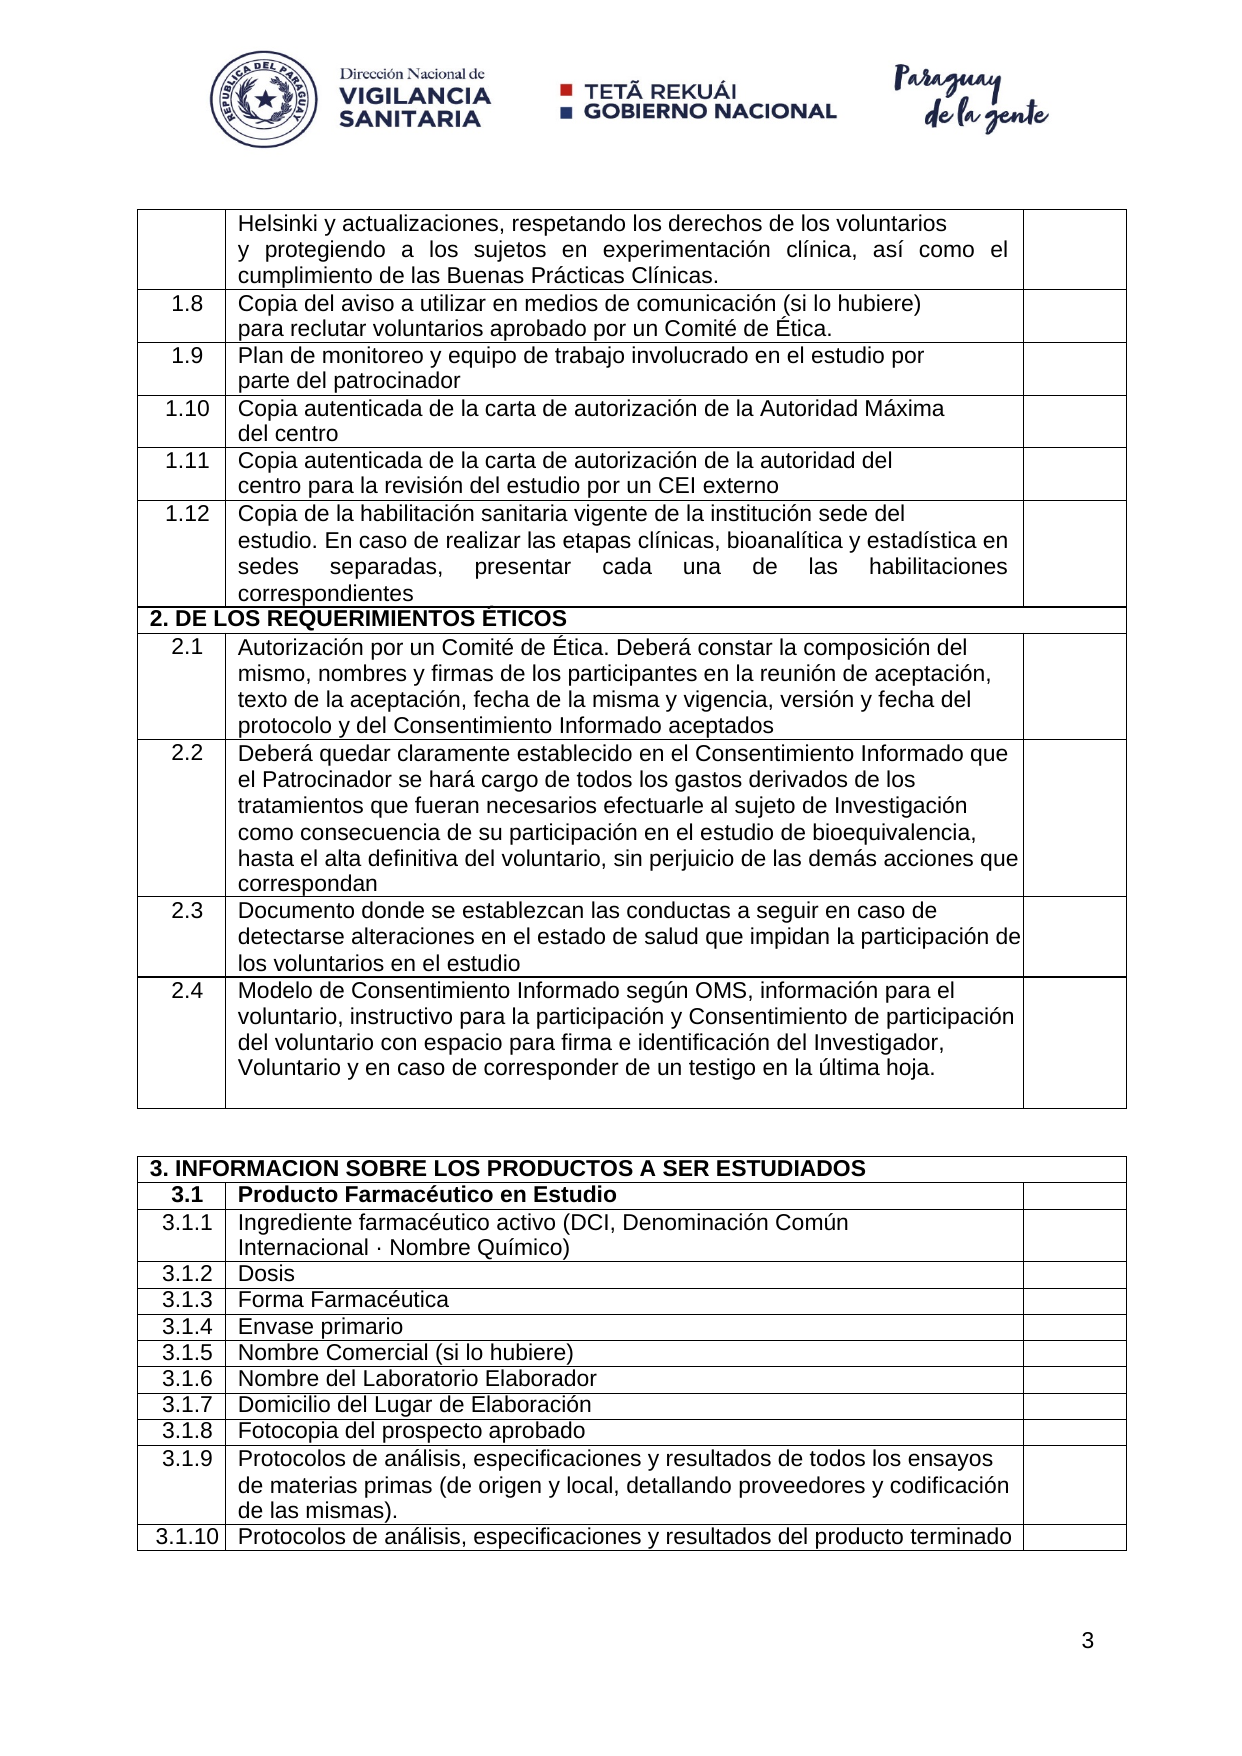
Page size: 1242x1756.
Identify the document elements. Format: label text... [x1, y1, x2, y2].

table_cell 3.1.1 [138, 1210, 225, 1261]
table_cell 3.1.9 [138, 1446, 225, 1523]
table_cell Fotocopia del prospecto aprobado [226, 1420, 1023, 1445]
table_cell 2. DE LOS REQUERIMIENTOS ÉTICOS [138, 608, 1126, 632]
table_cell Nombre Comercial (si lo hubiere) [226, 1341, 1023, 1366]
table_cell 2.2 [138, 740, 225, 896]
table_cell Deberá quedar claramente establecido en el Consentimiento Informado que el Patrocinador se hará cargo de todos los gastos derivados de los tratamientos que fueran necesarios efectuarle al sujeto de Investigación como consecuencia de su participación en el estudio de bioequivalencia, hasta el alta definitiva del voluntario, sin perjuicio de las demás acciones que correspondan [226, 740, 1023, 896]
table_cell [1024, 1210, 1126, 1261]
table_cell Copia autenticada de la carta de autorización de la Autoridad Máxima del centro [226, 396, 1023, 447]
table_cell Autorización por un Comité de Ética. Deberá constar la composición del mismo, nombres y firmas de los participantes en la reunión de aceptación, texto de la aceptación, fecha de la misma y vigencia, versión y fecha del protocolo y del Consentimiento Informado aceptados [226, 634, 1023, 739]
table_cell [1024, 396, 1126, 447]
table_cell [1024, 634, 1126, 739]
table_cell [1024, 1420, 1126, 1445]
table_cell [1024, 290, 1126, 342]
table_cell Protocolos de análisis, especificaciones y resultados del producto terminado [226, 1525, 1023, 1550]
table_cell Copia del aviso a utilizar en medios de comunicación (si lo hubiere) para reclutar voluntarios aprobado por un Comité de Ética. [226, 290, 1023, 342]
table_cell Domicilio del Lugar de Elaboración [226, 1394, 1023, 1418]
table_cell Copia autenticada de la carta de autorización de la autoridad del centro para la revisión del estudio por un CEI externo [226, 448, 1023, 500]
table_cell [1024, 448, 1126, 500]
table_cell Envase primario [226, 1315, 1023, 1340]
table_cell 1.8 [138, 290, 225, 342]
table_cell [1024, 740, 1126, 896]
table_cell [1024, 1394, 1126, 1418]
picture [134, 25, 1124, 174]
table_cell [1024, 897, 1126, 976]
table_cell [1024, 1289, 1126, 1314]
table_cell Forma Farmacéutica [226, 1289, 1023, 1314]
table_cell [1024, 978, 1126, 1108]
table_cell 3.1.4 [138, 1315, 225, 1340]
table_cell 3.1.6 [138, 1367, 225, 1392]
table_cell 2.4 [138, 978, 225, 1108]
table_cell [1024, 1341, 1126, 1366]
table_cell Copia de la habilitación sanitaria vigente de la institución sede del estudio. En caso de realizar las etapas clínicas, bioanalítica y estadística en sedes separadas, presentar cada una de las habilitaciones correspondientes [226, 501, 1023, 606]
table_cell Ingrediente farmacéutico activo (DCI, Denominación Común Internacional · Nombre Químico) [226, 1210, 1023, 1261]
table_cell 1.11 [138, 448, 225, 500]
table_cell Plan de monitoreo y equipo de trabajo involucrado en el estudio por parte del patrocinador [226, 343, 1023, 394]
table_cell 3.1.5 [138, 1341, 225, 1366]
table_cell Protocolos de análisis, especificaciones y resultados de todos los ensayos de materias primas (de origen y local, detallando proveedores y codificación de las mismas). [226, 1446, 1023, 1523]
table_cell [1024, 501, 1126, 606]
table_cell 3.1.7 [138, 1394, 225, 1418]
table_header [138, 210, 225, 289]
table_cell 3.1 [138, 1183, 225, 1208]
table_cell 3.1.3 [138, 1289, 225, 1314]
table_cell 3.1.8 [138, 1420, 225, 1445]
table_header [1024, 210, 1126, 289]
table_cell 2.1 [138, 634, 225, 739]
table_cell 2.3 [138, 897, 225, 976]
table_cell Dosis [226, 1262, 1023, 1287]
table_cell 1.10 [138, 396, 225, 447]
table_cell [1024, 343, 1126, 394]
table_cell [1024, 1446, 1126, 1523]
table_cell [1024, 1183, 1126, 1208]
table_cell [1024, 1525, 1126, 1550]
table_cell [1024, 1262, 1126, 1287]
table_header Helsinki y actualizaciones, respetando los derechos de los voluntarios y protegiendo a los sujetos en experimentación clínica, así como el cumplimiento de las Buenas Prácticas Clínicas. [226, 210, 1023, 289]
table_cell Modelo de Consentimiento Informado según OMS, información para el voluntario, instructivo para la participación y Consentimiento de participación del voluntario con espacio para firma e identificación del Investigador, Voluntario y en caso de corresponder de un testigo en la última hoja. [226, 978, 1023, 1108]
table_cell 3.1.2 [138, 1262, 225, 1287]
table_cell Documento donde se establezcan las conductas a seguir en caso de detectarse alteraciones en el estado de salud que impidan la participación de los voluntarios en el estudio [226, 897, 1023, 976]
table_cell 1.9 [138, 343, 225, 394]
table_cell [1024, 1367, 1126, 1392]
table_cell 1.12 [138, 501, 225, 606]
table_cell Nombre del Laboratorio Elaborador [226, 1367, 1023, 1392]
table_header 3. INFORMACION SOBRE LOS PRODUCTOS A SER ESTUDIADOS [138, 1157, 1126, 1182]
table_cell 3.1.10 [138, 1525, 225, 1550]
table_cell Producto Farmacéutico en Estudio [226, 1183, 1023, 1208]
table_cell [1024, 1315, 1126, 1340]
